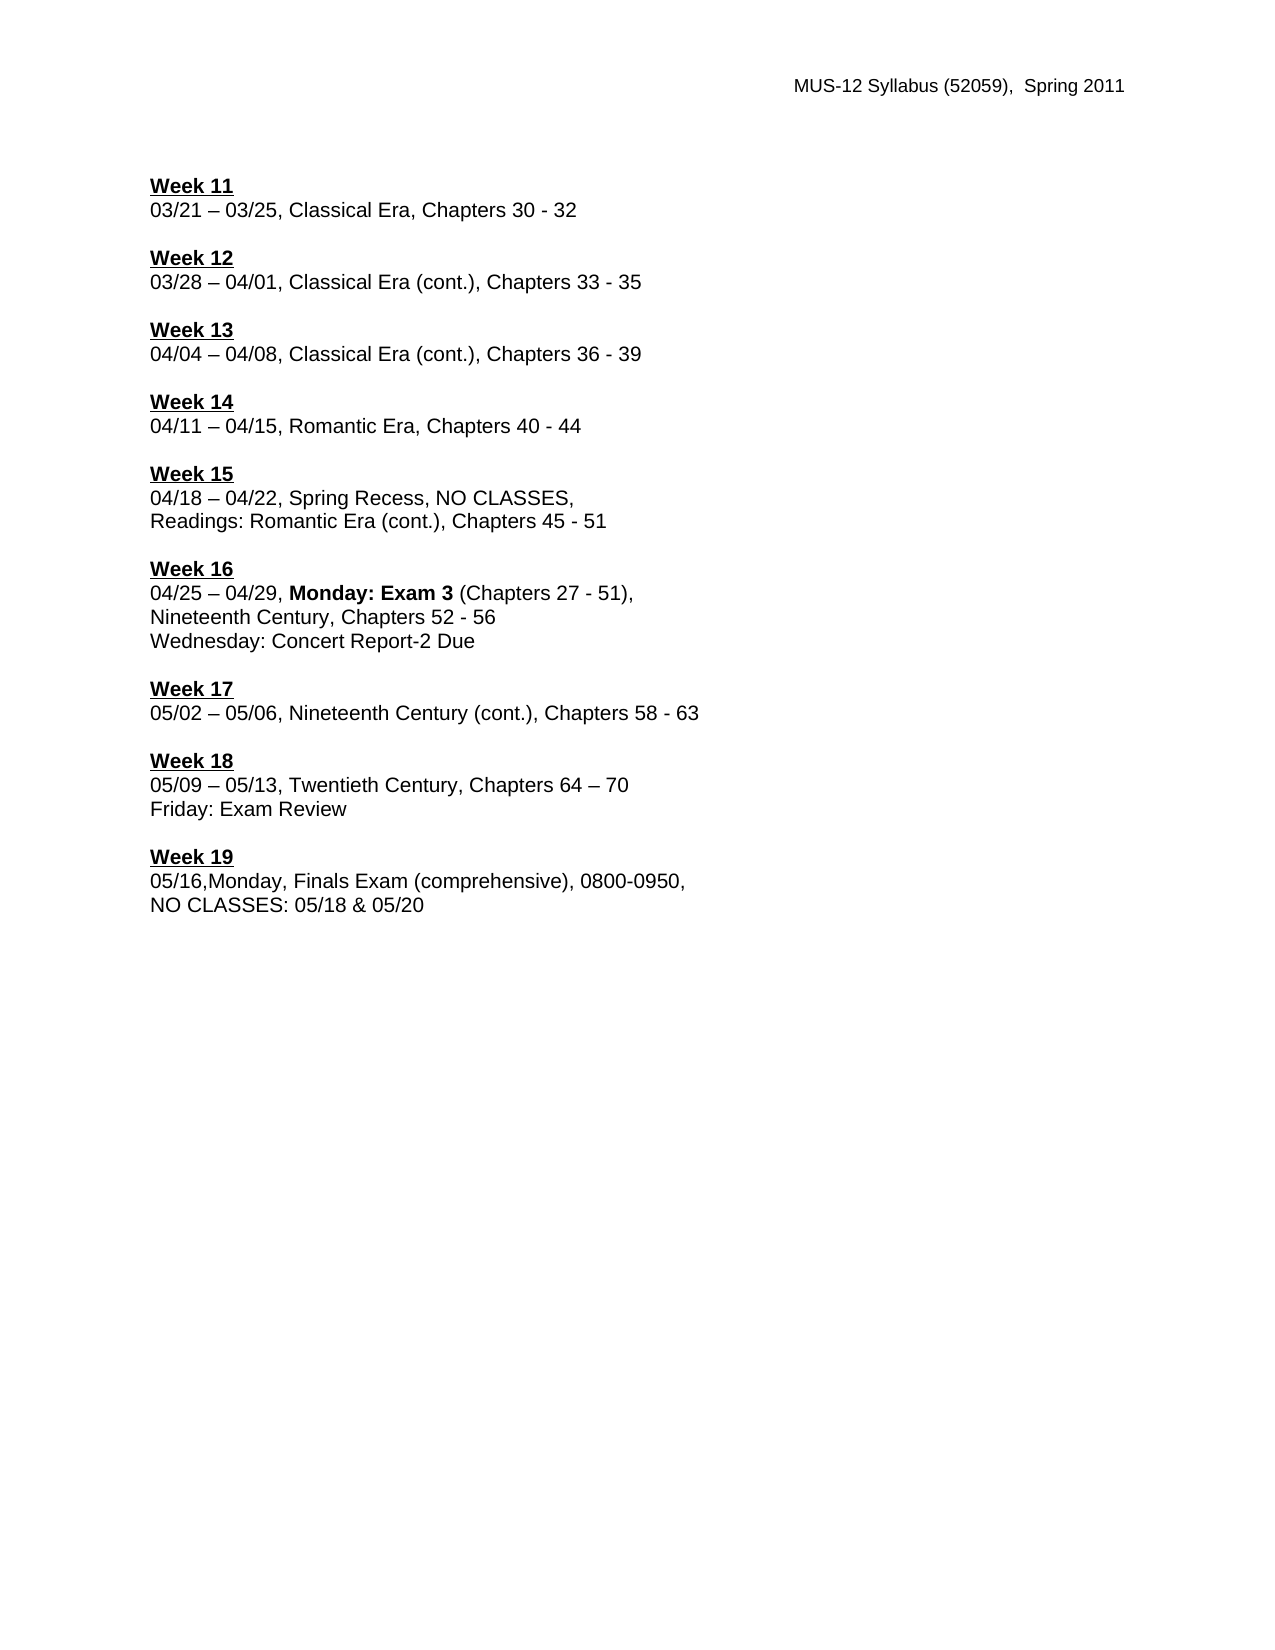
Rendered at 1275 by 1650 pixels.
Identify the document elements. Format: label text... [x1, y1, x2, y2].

text Week 15 [150, 461, 1125, 485]
text 05/02 – 05/06, Nineteenth Century (cont.), Chapters 58 - 63 [150, 701, 1125, 725]
text Week 13 [150, 318, 1125, 342]
text 04/18 – 04/22, Spring Recess, NO CLASSES, [150, 485, 1125, 509]
text Week 16 [150, 557, 1125, 581]
text Week 19 [150, 845, 1125, 869]
text 04/25 – 04/29, Monday: Exam 3 (Chapters 27 - 51), [150, 581, 1125, 605]
text 04/11 – 04/15, Romantic Era, Chapters 40 - 44 [150, 413, 1125, 437]
text Nineteenth Century, Chapters 52 - 56 [150, 605, 1125, 629]
text 03/21 – 03/25, Classical Era, Chapters 30 - 32 [150, 198, 1125, 222]
text Week 18 [150, 749, 1125, 773]
text Readings: Romantic Era (cont.), Chapters 45 - 51 [150, 509, 1125, 533]
text Week 12 [150, 246, 1125, 270]
text Week 14 [150, 389, 1125, 413]
text 05/16,Monday, Finals Exam (comprehensive), 0800-0950, [150, 869, 1125, 893]
text Week 11 [150, 174, 1125, 198]
text 05/09 – 05/13, Twentieth Century, Chapters 64 – 70 [150, 773, 1125, 797]
text 04/04 – 04/08, Classical Era (cont.), Chapters 36 - 39 [150, 342, 1125, 366]
text NO CLASSES: 05/18 & 05/20 [150, 893, 1125, 917]
text 03/28 – 04/01, Classical Era (cont.), Chapters 33 - 35 [150, 270, 1125, 294]
text Friday: Exam Review [150, 797, 1125, 821]
text Week 17 [150, 677, 1125, 701]
text Wednesday: Concert Report-2 Due [150, 629, 1125, 653]
